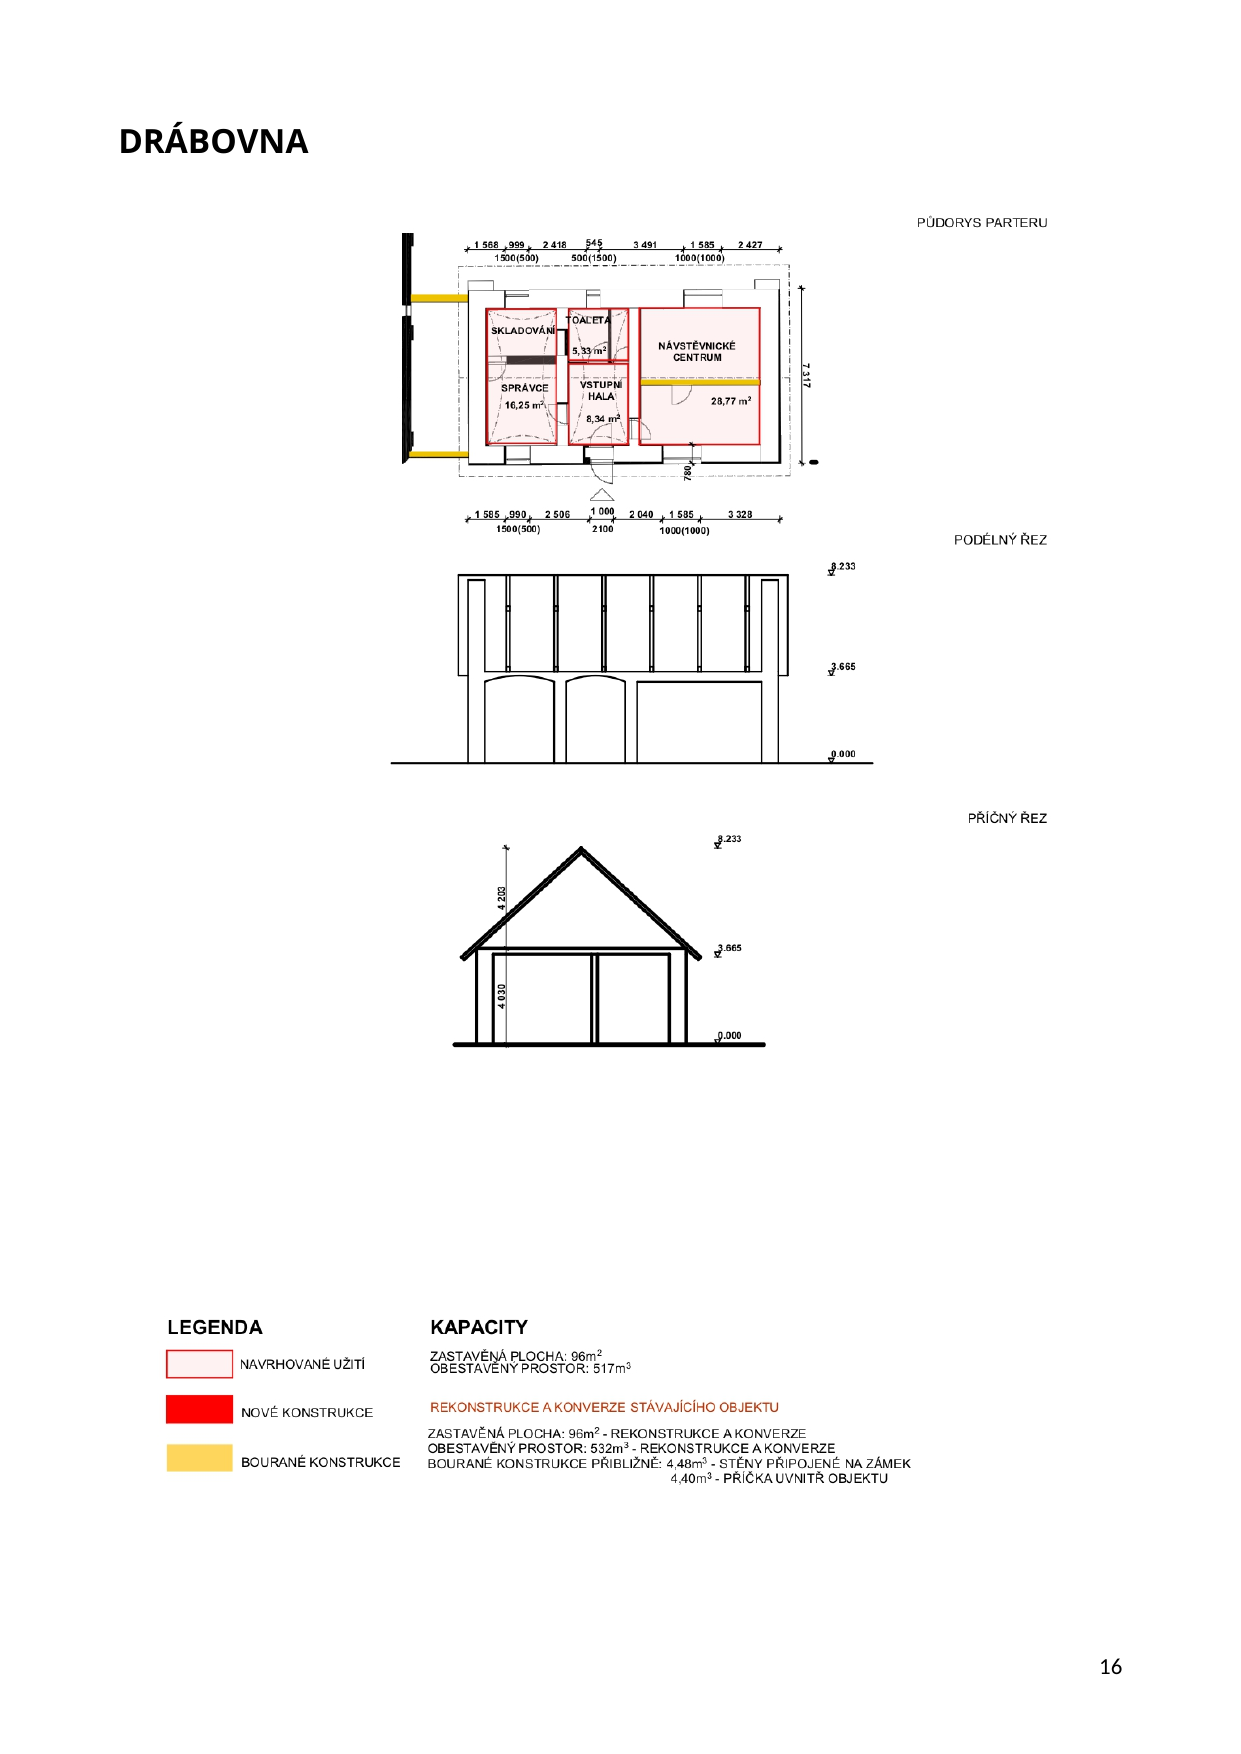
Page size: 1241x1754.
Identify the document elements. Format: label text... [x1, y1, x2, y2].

picture [118, 163, 1123, 1582]
subtitle DRÁBOVNA [118, 118, 1122, 163]
